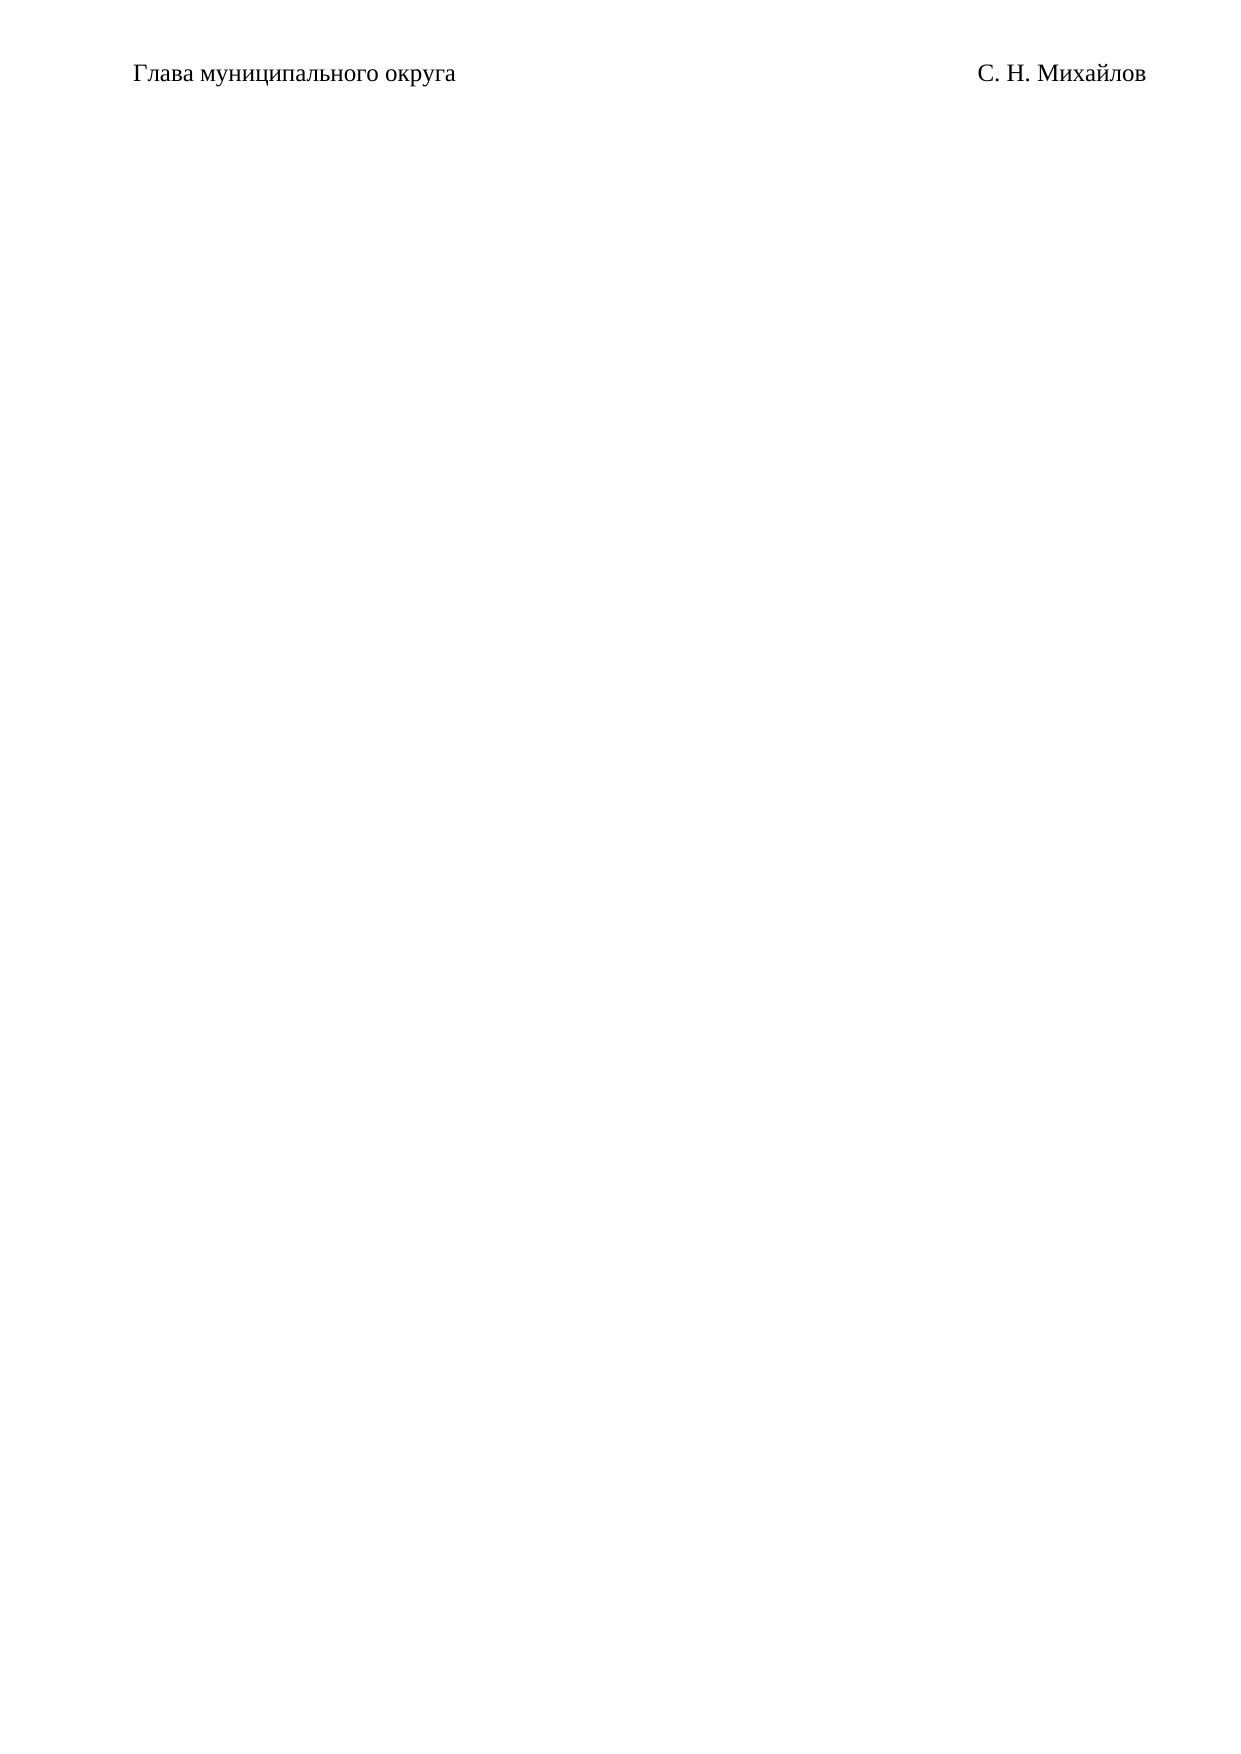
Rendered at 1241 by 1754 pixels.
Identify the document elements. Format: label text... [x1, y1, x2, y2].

text Глава муниципального округа С. Н. Михайлов [133, 58, 1152, 87]
